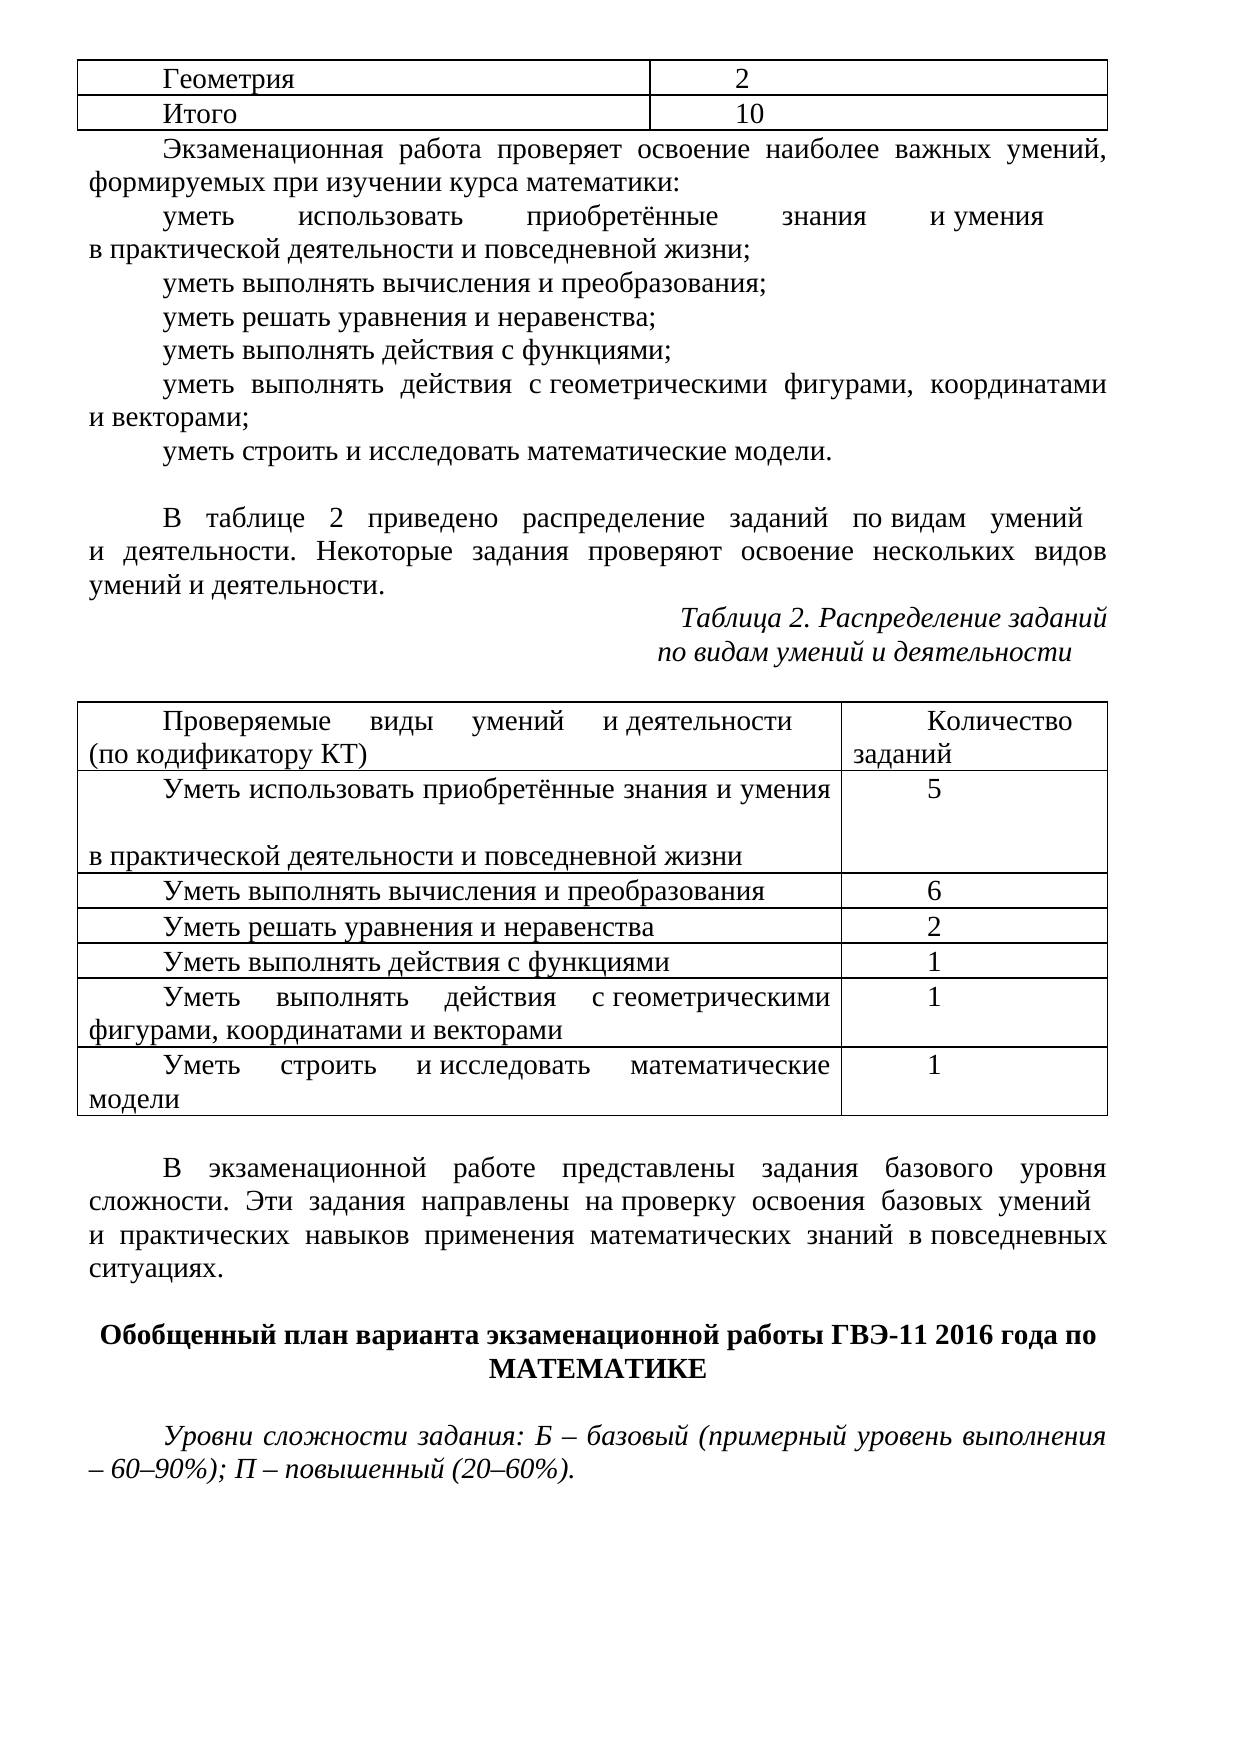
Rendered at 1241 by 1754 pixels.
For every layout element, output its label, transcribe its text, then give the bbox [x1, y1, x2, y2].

table_cell 5 [842, 771, 1107, 872]
table_header Проверяемые виды умений и деятельности (по кодификатору КТ) [78, 703, 841, 770]
text В экзаменационной работе представлены задания базового уровня сложности. Эти задания направлены на проверку освоения базовых умений и практических навыков применения математических знаний в повседневных ситуациях. [89, 1150, 1107, 1284]
table_cell Уметь выполнять действия с геометрическими фигурами, координатами и векторами [78, 979, 841, 1046]
table_cell 10 [651, 96, 1107, 129]
table_cell 1 [842, 979, 1107, 1046]
text по видам умений и деятельности [89, 634, 1107, 668]
text уметь строить и исследовать математические модели. [89, 433, 1107, 466]
table_header Количество заданий [842, 703, 1107, 770]
table_cell Итого [78, 96, 649, 129]
table_cell Геометрия [78, 61, 649, 94]
text уметь выполнять действия с функциями; [89, 332, 1107, 366]
text Уровни сложности задания: Б – базовый (примерный уровень выполнения – 60–90%); П – повышенный (20–60%). [89, 1418, 1107, 1485]
table_cell 1 [842, 944, 1107, 977]
text уметь выполнять действия с геометрическими фигурами, координатами и векторами; [89, 366, 1107, 433]
table_cell Уметь строить и исследовать математические модели [78, 1048, 841, 1114]
table_cell Уметь использовать приобретённые знания и умения в практической деятельности и повседневной жизни [78, 771, 841, 872]
table_cell Уметь выполнять вычисления и преобразования [78, 874, 841, 907]
table_cell Уметь выполнять действия с функциями [78, 944, 841, 977]
text уметь выполнять вычисления и преобразования; [89, 265, 1107, 299]
text Таблица 2. Распределение заданий [89, 601, 1107, 634]
table_cell 2 [651, 61, 1107, 94]
text В таблице 2 приведено распределение заданий по видам умений и деятельности. Некоторые задания проверяют освоение нескольких видов умений и деятельности. [89, 500, 1107, 601]
table_cell 1 [842, 1048, 1107, 1114]
text Экзаменационная работа проверяет освоение наиболее важных умений, формируемых при изучении курса математики: [89, 131, 1107, 198]
text уметь решать уравнения и неравенства; [89, 299, 1107, 332]
table_cell 2 [842, 909, 1107, 942]
text Обобщенный план варианта экзаменационной работы ГВЭ-11 2016 года по МАТЕМАТИКЕ [89, 1317, 1107, 1384]
table_cell 6 [842, 874, 1107, 907]
text уметь использовать приобретённые знания и умения в практической деятельности и повседневной жизни; [89, 198, 1107, 265]
table_cell Уметь решать уравнения и неравенства [78, 909, 841, 942]
